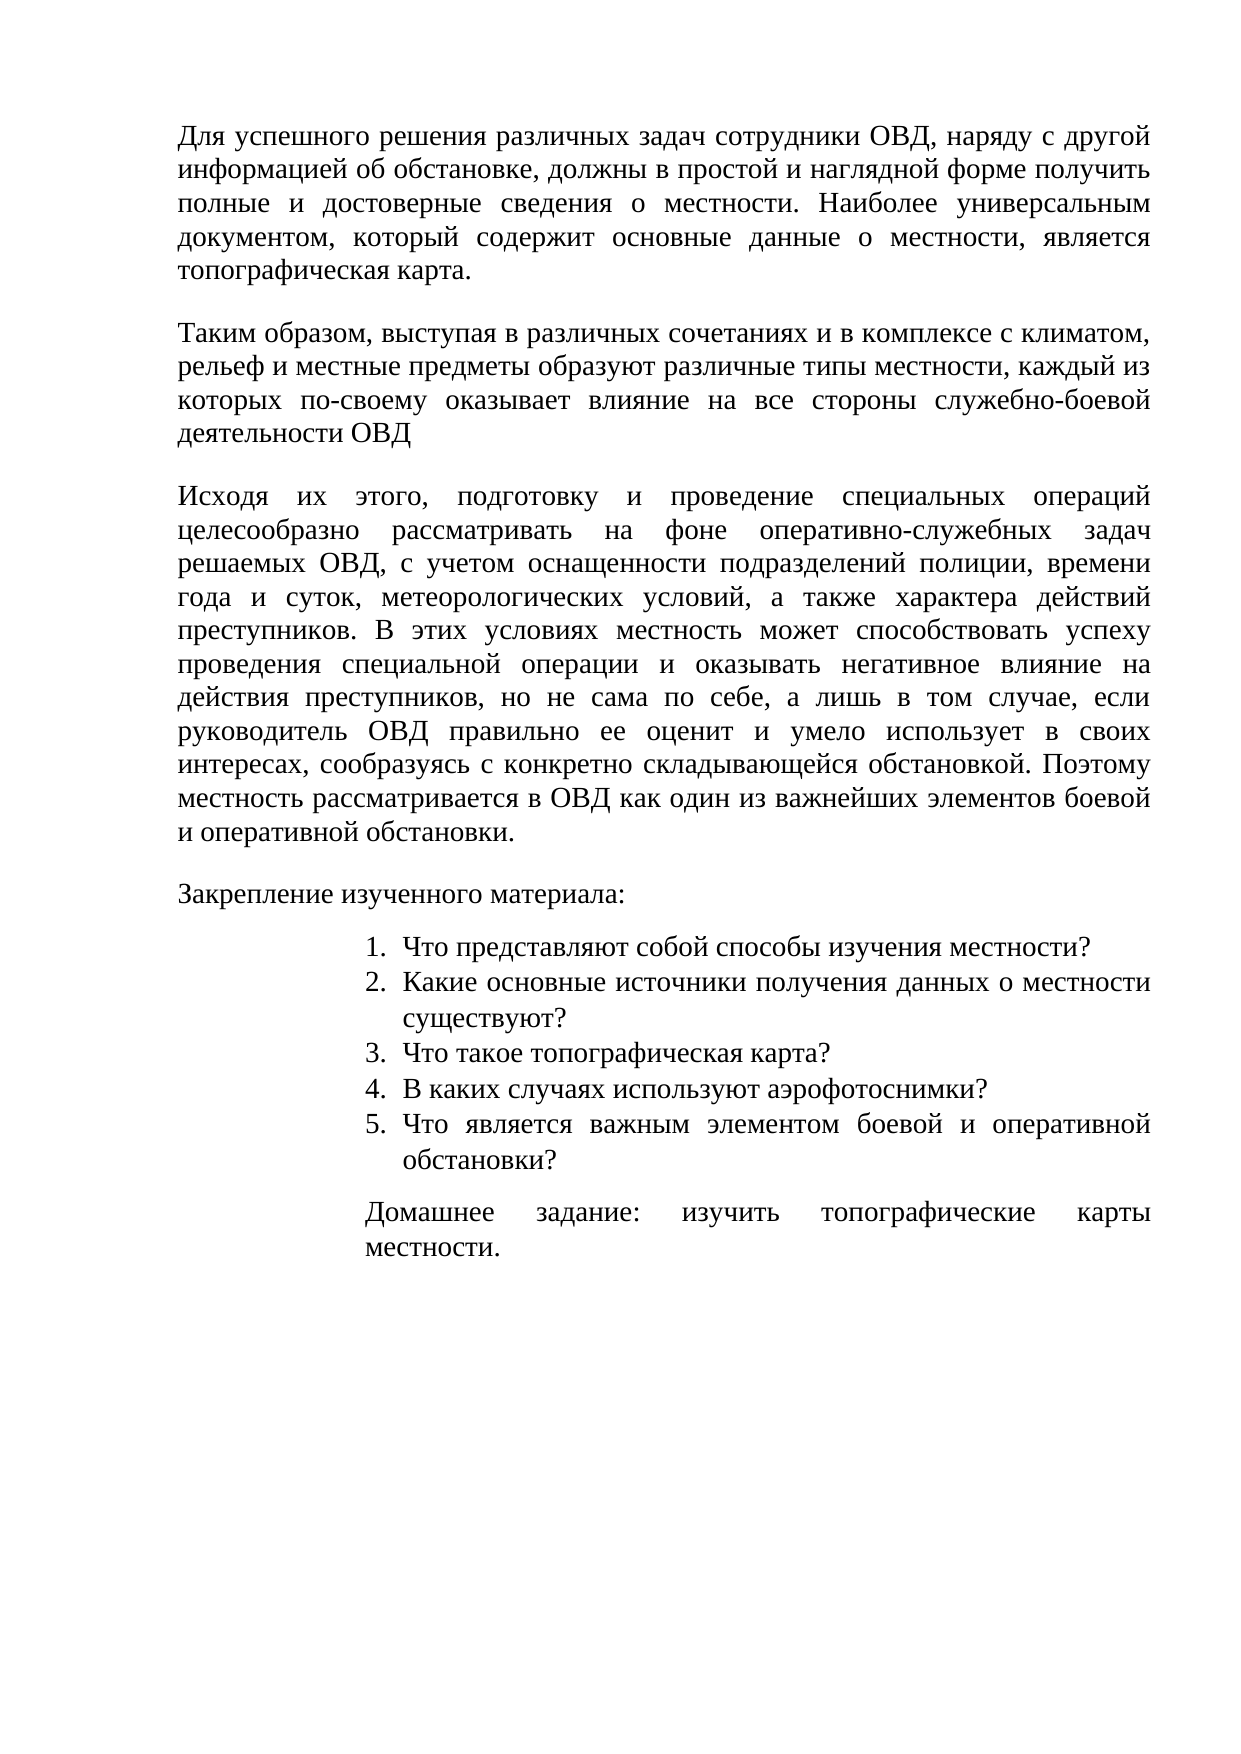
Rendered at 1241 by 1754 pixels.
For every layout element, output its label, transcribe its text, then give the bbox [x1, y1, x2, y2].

list В каких случаях используют аэрофотоснимки? [365, 1071, 1152, 1104]
text Для успешного решения различных задач сотрудники ОВД, наряду с другой информацией об обстановке, должны в простой и наглядной форме получить полные и достоверные сведения о местности. Наиболее универсальным документом, который содержит основные данные о местности, является топографическая карта. [177, 118, 1152, 286]
list Что является важным элементом боевой и оперативной обстановки? [365, 1106, 1152, 1175]
text Таким образом, выступая в различных сочетаниях и в комплексе с климатом, рельеф и местные предметы образуют различные типы местности, каждый из которых по-своему оказывает влияние на все стороны служебно-боевой деятельности ОВД [177, 315, 1152, 449]
list Что такое топографическая карта? [365, 1035, 1152, 1069]
text Домашнее задание: изучить топографические карты местности. [365, 1194, 1152, 1263]
text Закрепление изученного материала: [177, 876, 1152, 910]
list Что представляют собой способы изучения местности? [365, 929, 1152, 962]
list Какие основные источники получения данных о местности существуют? [365, 964, 1152, 1033]
text Исходя их этого, подготовку и проведение специальных операций целесообразно рассматривать на фоне оперативно-служебных задач решаемых ОВД, с учетом оснащенности подразделений полиции, времени года и суток, метеорологических условий, а также характера действий преступников. В этих условиях местность может способствовать успеху проведения специальной операции и оказывать негативное влияние на действия преступников, но не сама по себе, а лишь в том случае, если руководитель ОВД правильно ее оценит и умело использует в своих интересах, сообразуясь с конкретно складывающейся обстановкой. Поэтому местность рассматривается в ОВД как один из важнейших элементов боевой и оперативной обстановки. [177, 478, 1152, 847]
